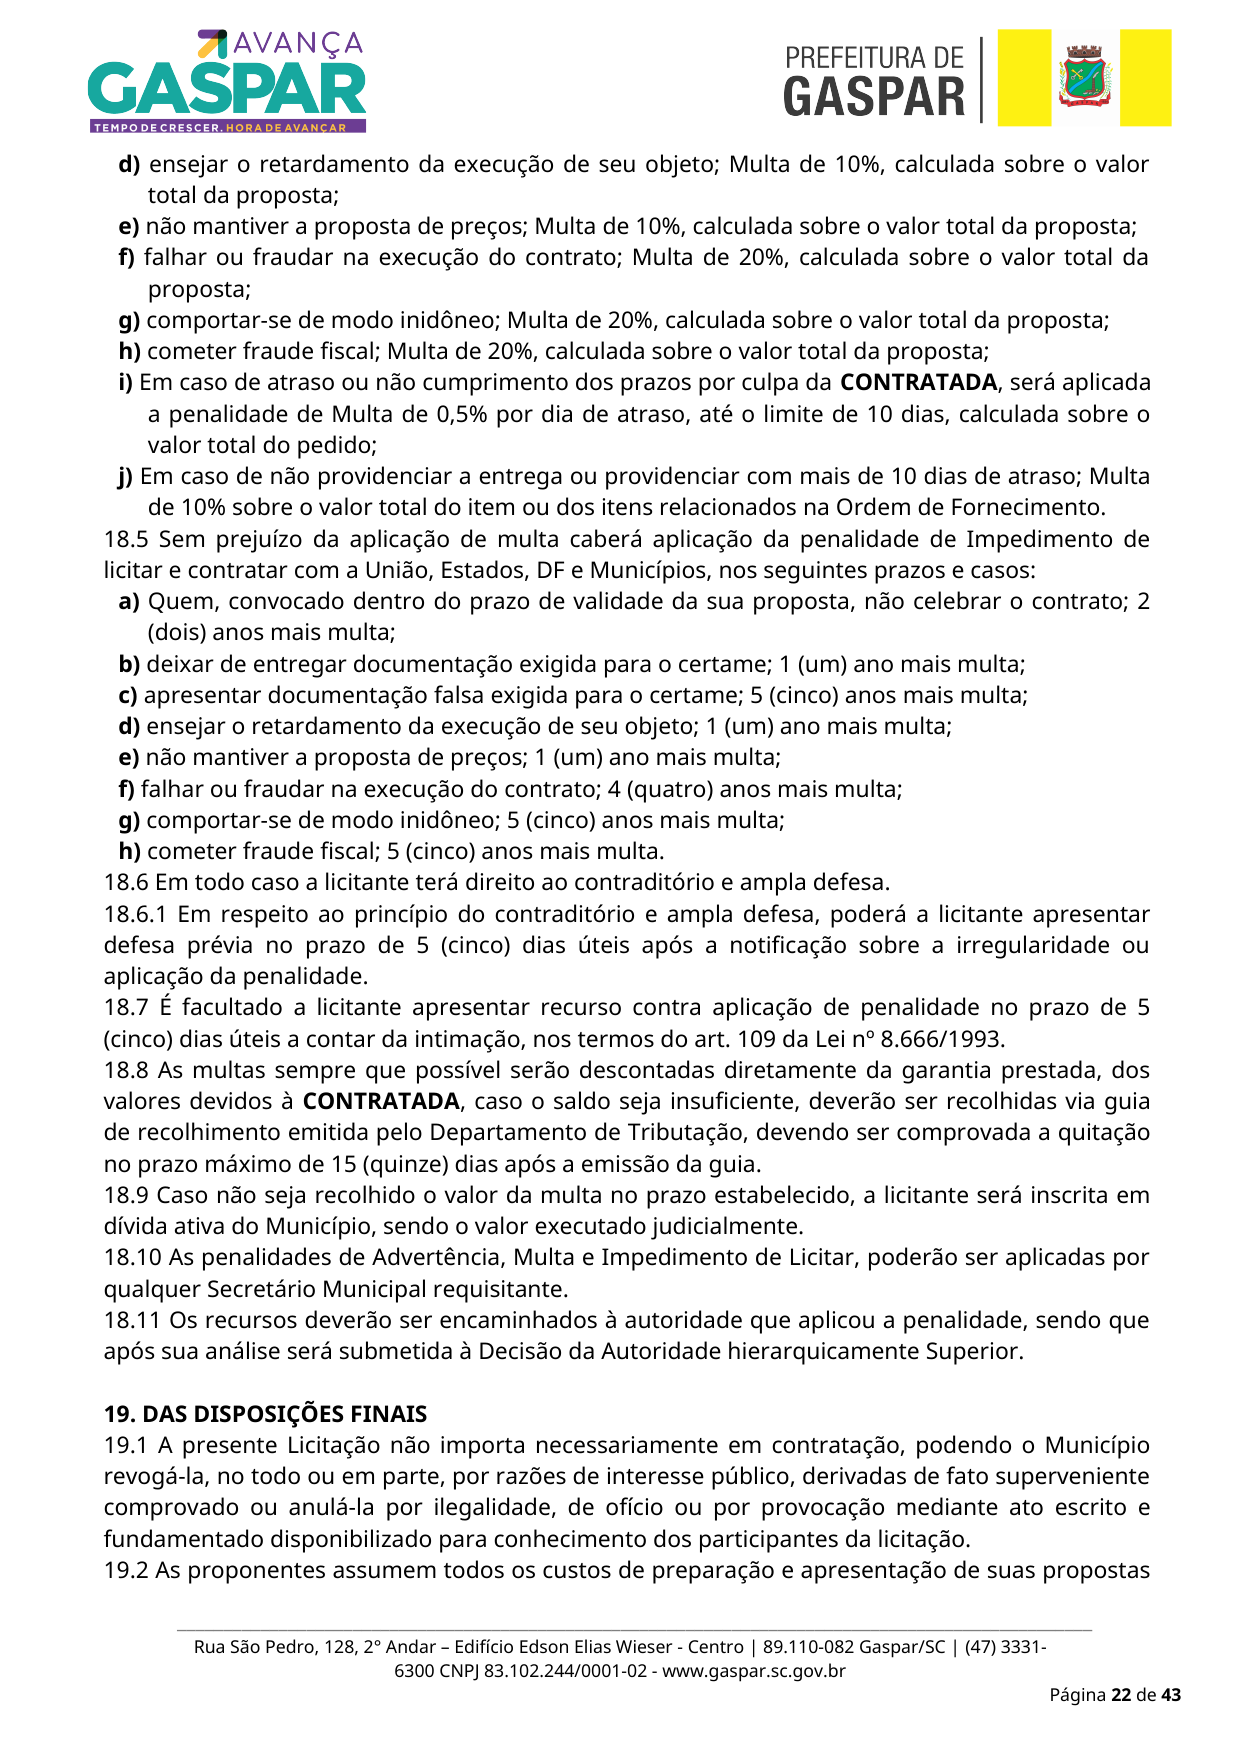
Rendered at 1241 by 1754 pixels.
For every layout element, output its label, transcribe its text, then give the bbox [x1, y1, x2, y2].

text d) ensejar o retardamento da execução de seu objeto; Multa de 10%, calculada sobre o valor total da proposta; [118, 148, 1152, 210]
text e) não mantiver a proposta de preços; 1 (um) ano mais multa; [118, 741, 1152, 773]
text 19.1 A presente Licitação não importa necessariamente em contratação, podendo o Município revogá-la, no todo ou em parte, por razões de interesse público, derivadas de fato superveniente comprovado ou anulá-la por ilegalidade, de ofício ou por provocação mediante ato escrito e fundamentado disponibilizado para conhecimento dos participantes da licitação. [103, 1429, 1152, 1554]
text g) comportar-se de modo inidôneo; 5 (cinco) anos mais multa; [118, 804, 1152, 835]
text f) falhar ou fraudar na execução do contrato; 4 (quatro) anos mais multa; [118, 773, 1152, 804]
text 18.11 Os recursos deverão ser encaminhados à autoridade que aplicou a penalidade, sendo que após sua análise será submetida à Decisão da Autoridade hierarquicamente Superior. [103, 1304, 1152, 1366]
text 18.5 Sem prejuízo da aplicação de multa caberá aplicação da penalidade de Impedimento de licitar e contratar com a União, Estados, DF e Municípios, nos seguintes prazos e casos: [103, 523, 1152, 585]
text d) ensejar o retardamento da execução de seu objeto; 1 (um) ano mais multa; [118, 710, 1152, 741]
text f) falhar ou fraudar na execução do contrato; Multa de 20%, calculada sobre o valor total da proposta; [118, 241, 1152, 304]
text a) Quem, convocado dentro do prazo de validade da sua proposta, não celebrar o contrato; 2 (dois) anos mais multa; [118, 585, 1152, 648]
text g) comportar-se de modo inidôneo; Multa de 20%, calculada sobre o valor total da proposta; [118, 304, 1152, 335]
text c) apresentar documentação falsa exigida para o certame; 5 (cinco) anos mais multa; [118, 679, 1152, 710]
text i) Em caso de atraso ou não cumprimento dos prazos por culpa da CONTRATADA, será aplicada a penalidade de Multa de 0,5% por dia de atraso, até o limite de 10 dias, calculada sobre o valor total do pedido; [118, 366, 1152, 460]
text 19. DAS DISPOSIÇÕES FINAIS [103, 1398, 1152, 1429]
text j) Em caso de não providenciar a entrega ou providenciar com mais de 10 dias de atraso; Multa de 10% sobre o valor total do item ou dos itens relacionados na Ordem de Fornecimento. [118, 460, 1152, 523]
text e) não mantiver a proposta de preços; Multa de 10%, calculada sobre o valor total da proposta; [118, 210, 1152, 241]
picture [784, 29, 1172, 127]
text 18.6 Em todo caso a licitante terá direito ao contraditório e ampla defesa. [103, 866, 1152, 898]
text 18.9 Caso não seja recolhido o valor da multa no prazo estabelecido, a licitante será inscrita em dívida ativa do Município, sendo o valor executado judicialmente. [103, 1179, 1152, 1241]
picture [87, 29, 366, 133]
text 18.6.1 Em respeito ao princípio do contraditório e ampla defesa, poderá a licitante apresentar defesa prévia no prazo de 5 (cinco) dias úteis após a notificação sobre a irregularidade ou aplicação da penalidade. [103, 898, 1152, 991]
text 18.8 As multas sempre que possível serão descontadas diretamente da garantia prestada, dos valores devidos à CONTRATADA, caso o saldo seja insuficiente, deverão ser recolhidas via guia de recolhimento emitida pelo Departamento de Tributação, devendo ser comprovada a quitação no prazo máximo de 15 (quinze) dias após a emissão da guia. [103, 1054, 1152, 1179]
text 18.7 É facultado a licitante apresentar recurso contra aplicação de penalidade no prazo de 5 (cinco) dias úteis a contar da intimação, nos termos do art. 109 da Lei nº 8.666/1993. [103, 991, 1152, 1054]
text h) cometer fraude fiscal; 5 (cinco) anos mais multa. [118, 835, 1152, 866]
text h) cometer fraude fiscal; Multa de 20%, calculada sobre o valor total da proposta; [118, 335, 1152, 366]
text b) deixar de entregar documentação exigida para o certame; 1 (um) ano mais multa; [118, 648, 1152, 679]
text 18.10 As penalidades de Advertência, Multa e Impedimento de Licitar, poderão ser aplicadas por qualquer Secretário Municipal requisitante. [103, 1241, 1152, 1304]
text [103, 1554, 1152, 1585]
